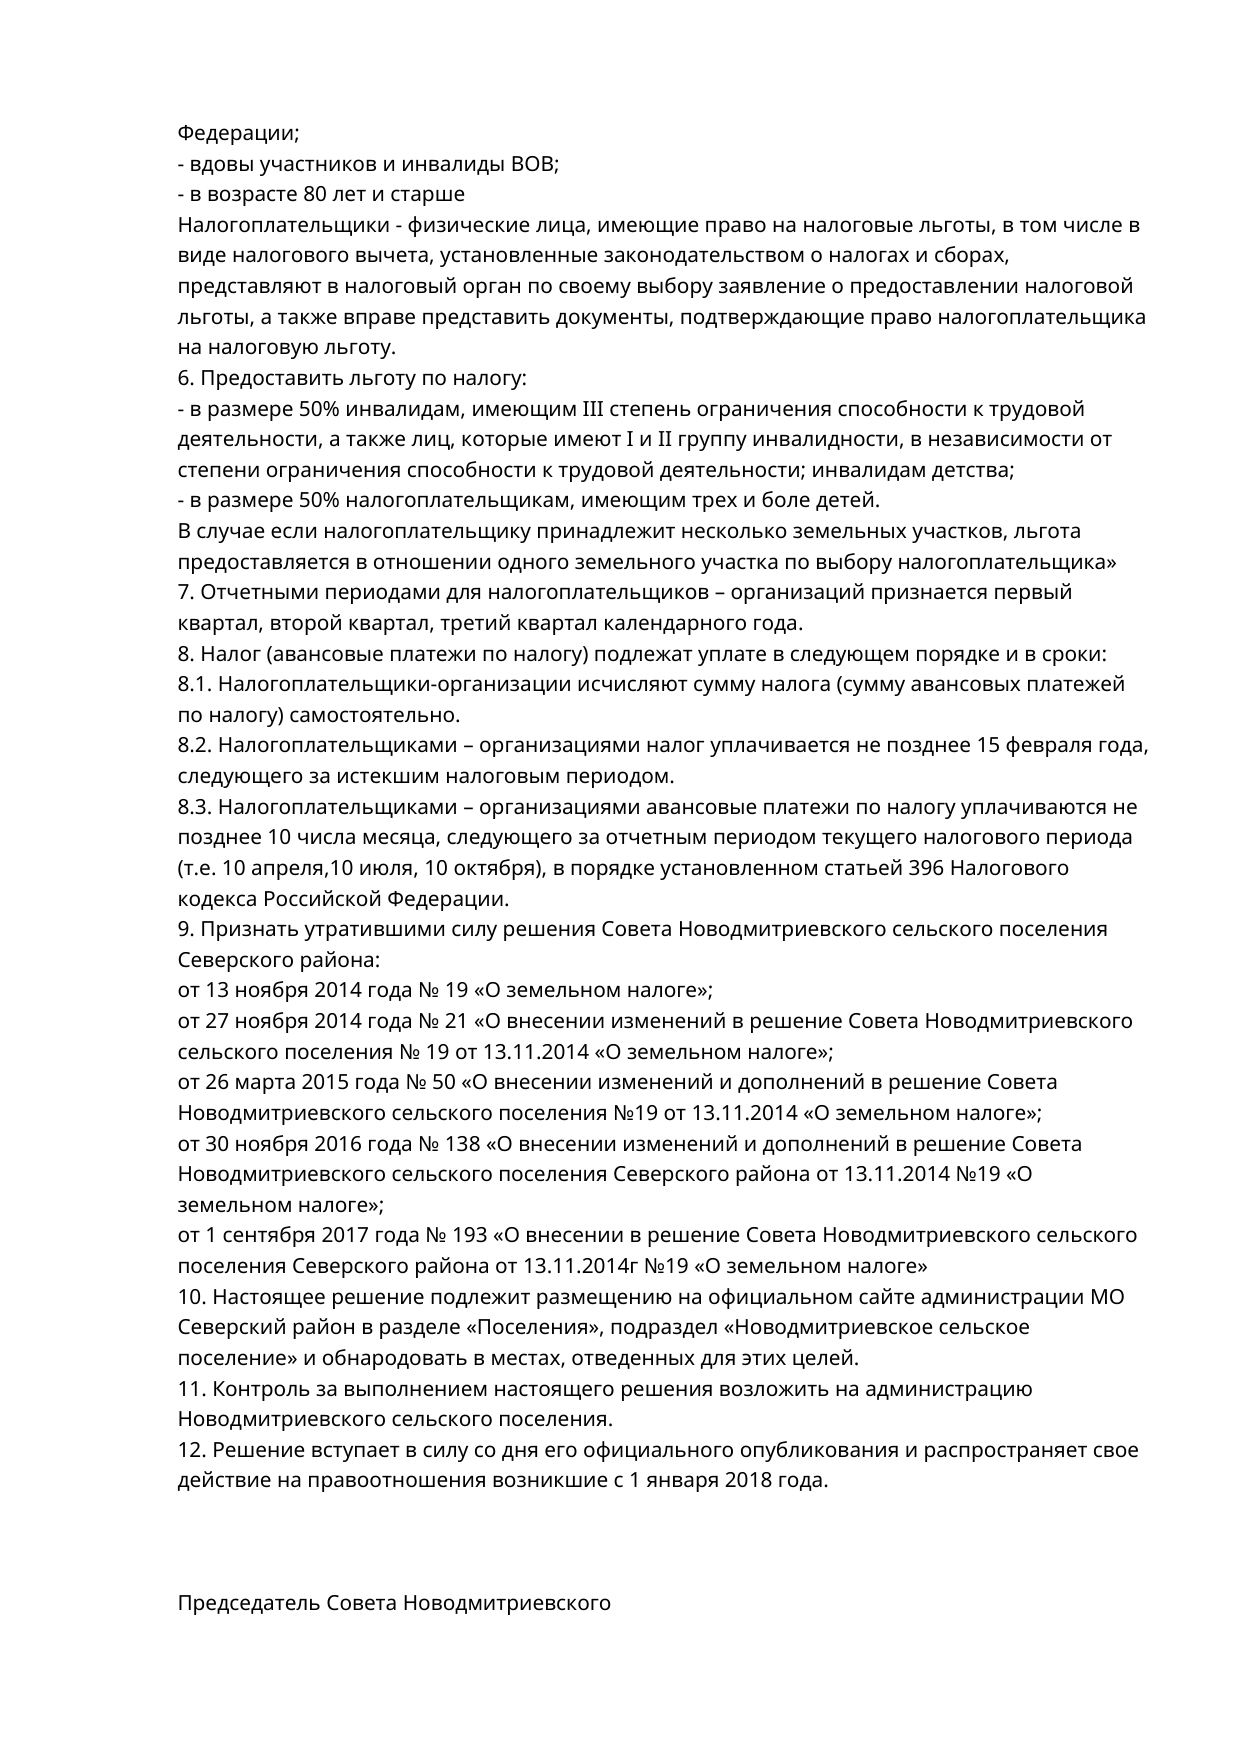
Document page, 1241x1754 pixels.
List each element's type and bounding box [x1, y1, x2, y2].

text [177, 118, 1152, 1617]
